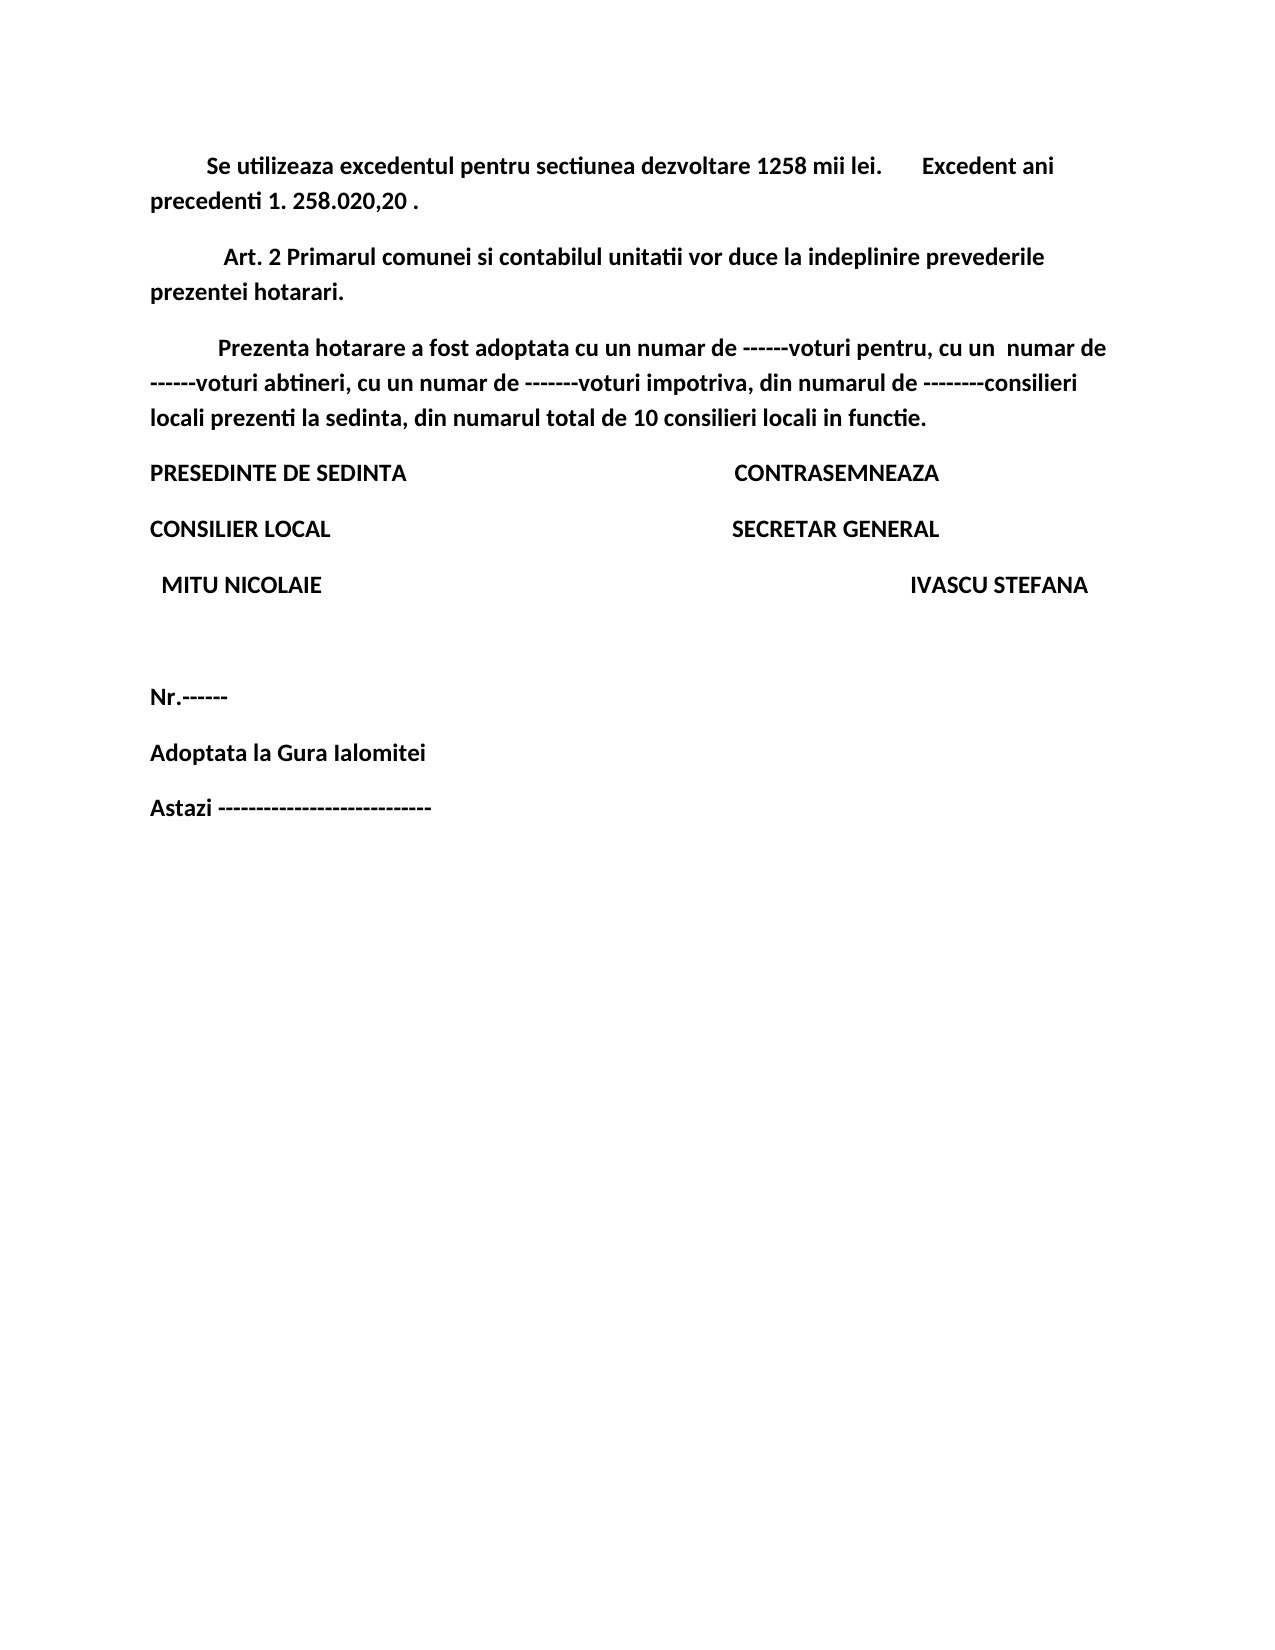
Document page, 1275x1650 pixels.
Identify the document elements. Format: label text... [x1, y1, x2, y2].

text MITU NICOLAIE IVASCU STEFANA [150, 569, 1125, 600]
text Adoptata la Gura Ialomitei [150, 737, 1125, 767]
text Prezenta hotarare a fost adoptata cu un numar de ------voturi pentru, cu un numar de ------voturi abtineri, cu un numar de -------voturi impotriva, din numarul de --------consilieri locali prezenti la sedinta, din numarul total de 10 consilieri locali in functie. [150, 332, 1125, 432]
text Astazi ---------------------------- [150, 792, 1125, 823]
text Art. 2 Primarul comunei si contabilul unitatii vor duce la indeplinire prevederile prezentei hotarari. [150, 241, 1125, 306]
text PRESEDINTE DE SEDINTA CONTRASEMNEAZA [150, 457, 1125, 488]
text Se utilizeaza excedentul pentru sectiunea dezvoltare 1258 mii lei. Excedent ani precedenti 1. 258.020,20 . [150, 150, 1125, 216]
text Nr.------ [150, 681, 1125, 711]
text CONSILIER LOCAL SECRETAR GENERAL [150, 513, 1125, 544]
